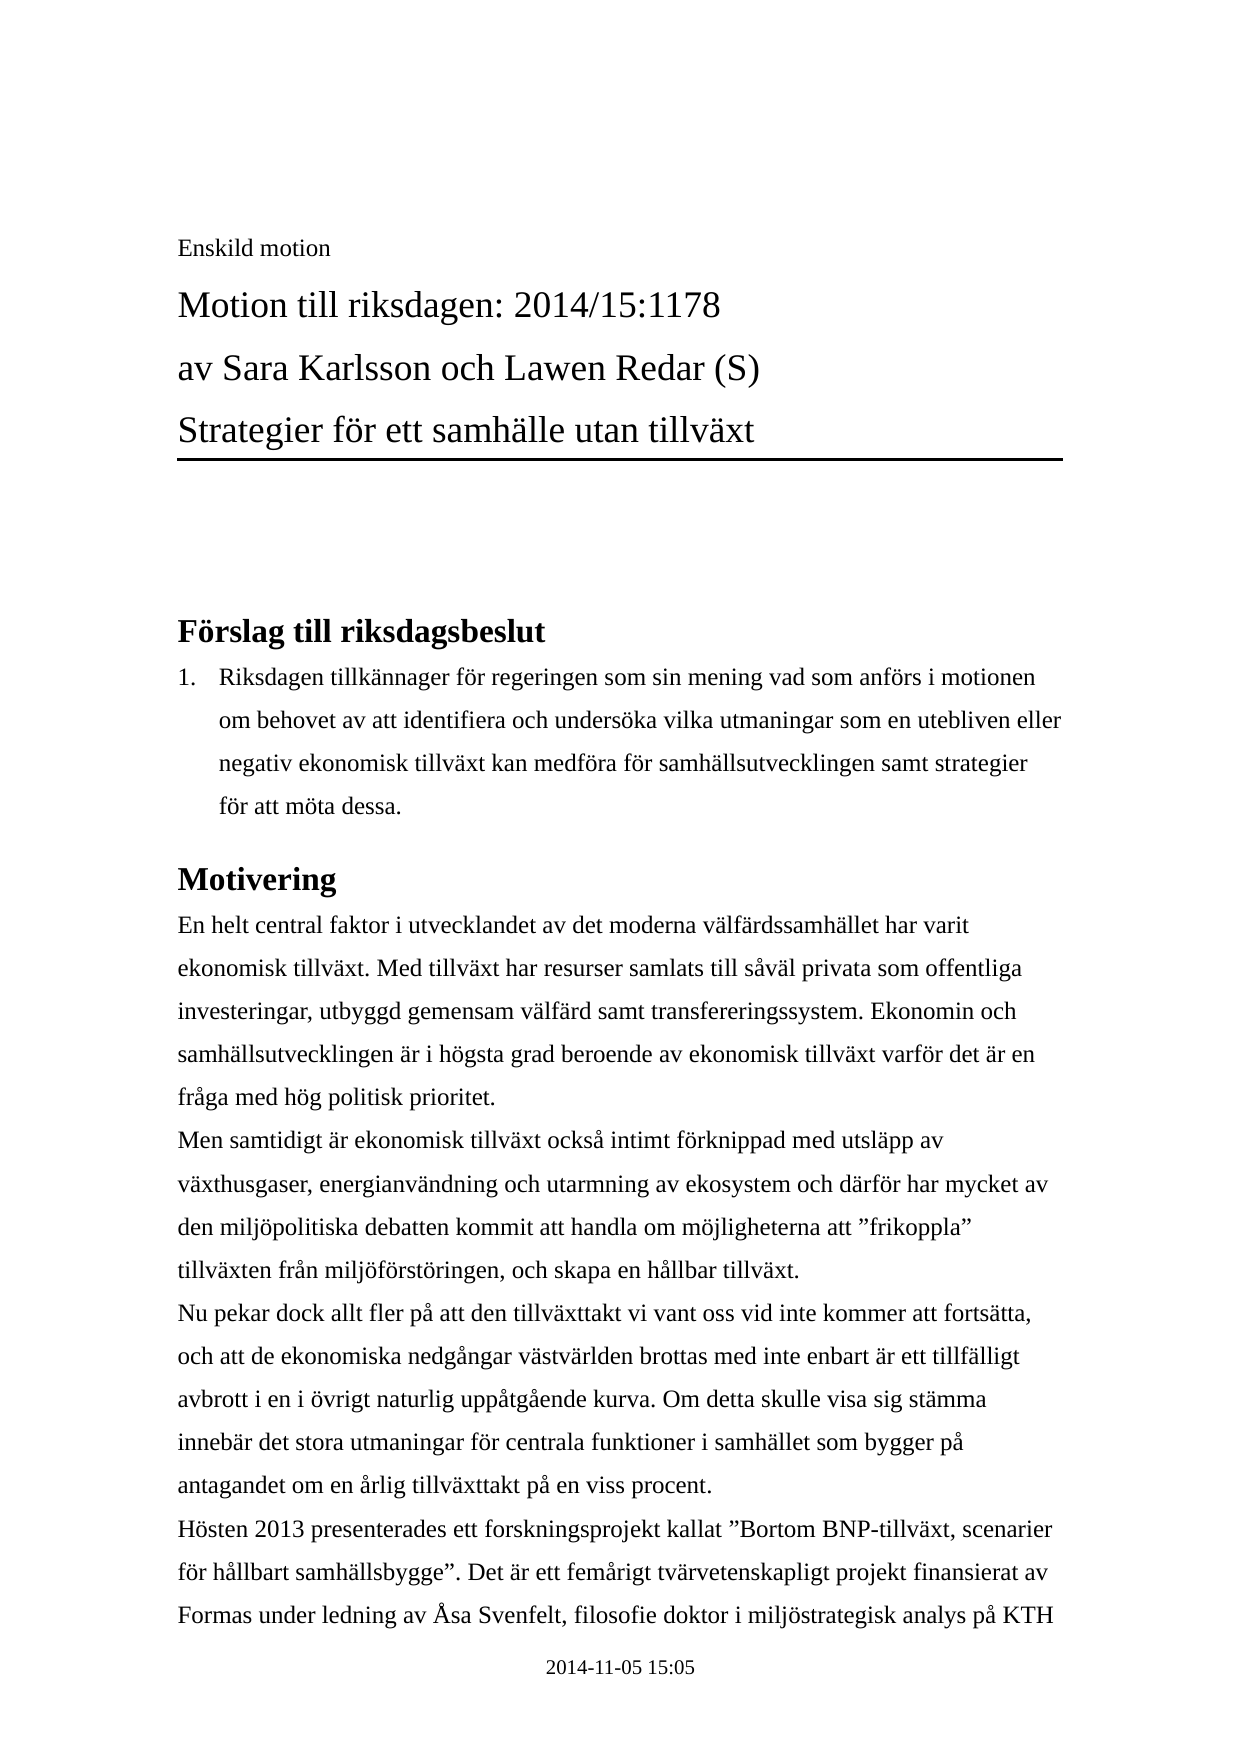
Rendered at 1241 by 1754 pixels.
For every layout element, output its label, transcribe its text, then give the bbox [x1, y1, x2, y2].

subtitle Motivering [177, 859, 1063, 897]
text Nu pekar dock allt fler på att den tillväxttakt vi vant oss vid inte kommer att fortsätta, och att de ekonomiska nedgångar västvärlden brottas med inte enbart är ett tillfälligt avbrott i en i övrigt naturlig uppåtgående kurva. Om detta skulle visa sig stämma innebär det stora utmaningar för centrala funktioner i samhället som bygger på antagandet om en årlig tillväxttakt på en viss procent. [177, 1298, 1063, 1499]
text En helt central faktor i utvecklandet av det moderna välfärdssamhället har varit ekonomisk tillväxt. Med tillväxt har resurser samlats till såväl privata som offentliga investeringar, utbyggd gemensam välfärd samt transfereringssystem. Ekonomin och samhällsutvecklingen är i högsta grad beroende av ekonomisk tillväxt varför det är en fråga med hög politisk prioritet. [177, 910, 1063, 1111]
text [177, 1514, 1063, 1629]
text Men samtidigt är ekonomisk tillväxt också intimt förknippad med utsläpp av växthusgaser, energianvändning och utarmning av ekosystem och därför har mycket av den miljöpolitiska debatten kommit att handla om möjligheterna att ”frikoppla” tillväxten från miljöförstöringen, och skapa en hållbar tillväxt. [177, 1126, 1063, 1284]
